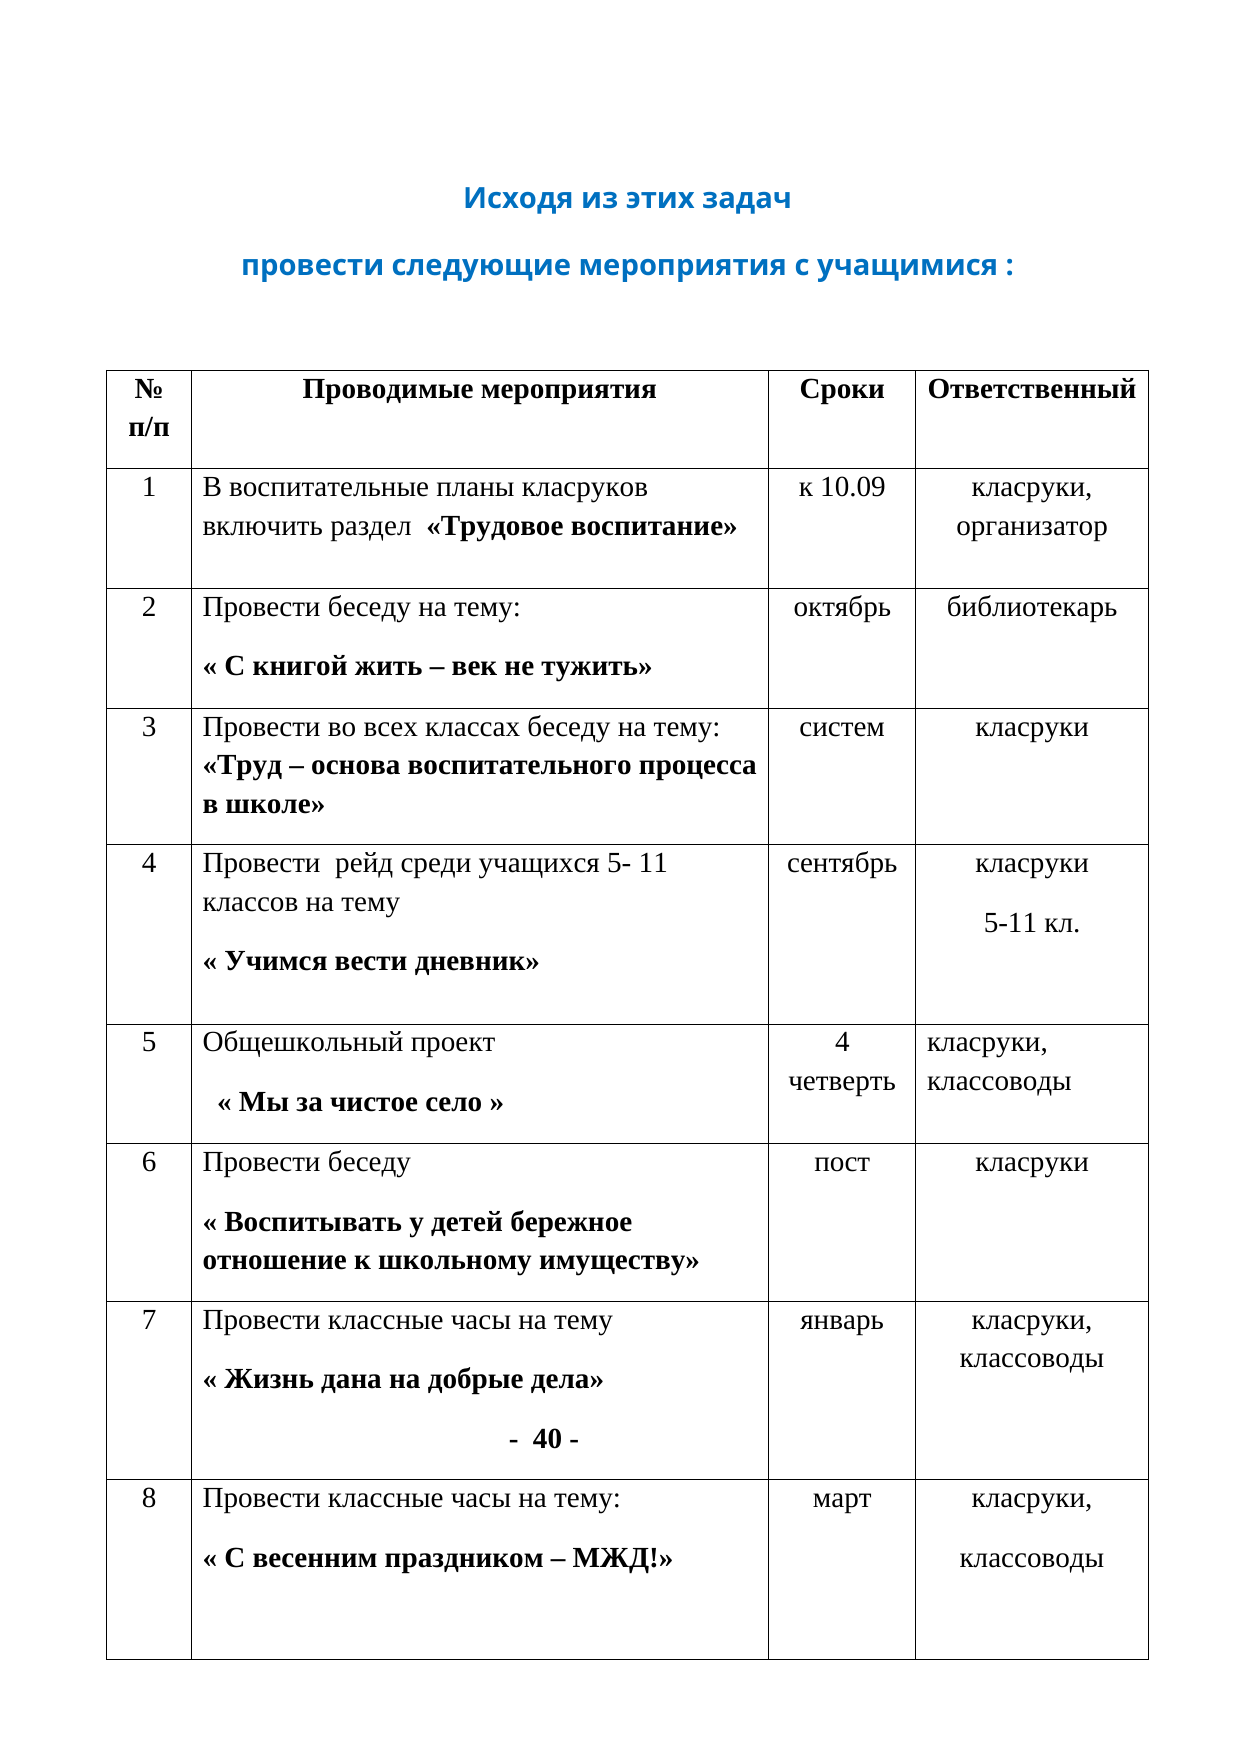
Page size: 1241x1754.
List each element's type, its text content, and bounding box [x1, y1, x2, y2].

table_cell класруки [916, 709, 1148, 844]
table_cell класруки, классоводы [916, 1302, 1148, 1479]
table_cell класруки [916, 1144, 1148, 1301]
table_cell Провести классные часы на тему: « С весенним праздником – МЖД!» [192, 1480, 768, 1658]
table_cell 2 [107, 589, 191, 708]
table_header № п/п [107, 371, 191, 468]
table_cell Провести во всех классах беседу на тему: «Труд – основа воспитательного процесса в школе» [192, 709, 768, 844]
table_header Сроки [769, 371, 915, 468]
table_cell Провести беседу « Воспитывать у детей бережное отношение к школьному имуществу» [192, 1144, 768, 1301]
table_cell класруки, классоводы [916, 1025, 1148, 1143]
table_cell сентябрь [769, 845, 915, 1023]
table_cell октябрь [769, 589, 915, 708]
table_cell Провести классные часы на тему « Жизнь дана на добрые дела» - 40 - [192, 1302, 768, 1479]
table_cell класруки 5-11 кл. [916, 845, 1148, 1023]
text Исходя из этих задач [118, 177, 1137, 217]
text провести следующие мероприятия с учащимися : [118, 244, 1137, 284]
table_cell к 10.09 [769, 469, 915, 588]
table_cell пост [769, 1144, 915, 1301]
table_cell март [769, 1480, 915, 1658]
table_cell В воспитательные планы класруков включить раздел «Трудовое воспитание» [192, 469, 768, 588]
table_cell 3 [107, 709, 191, 844]
table_header Ответственный [916, 371, 1148, 468]
table_cell 4 четверть [769, 1025, 915, 1143]
table_cell 4 [107, 845, 191, 1023]
table_cell Провести беседу на тему: « С книгой жить – век не тужить» [192, 589, 768, 708]
table_cell класруки, организатор [916, 469, 1148, 588]
table_cell Общешкольный проект « Мы за чистое село » [192, 1025, 768, 1143]
table_cell Провести рейд среди учащихся 5- 11 классов на тему « Учимся вести дневник» [192, 845, 768, 1023]
table_cell 1 [107, 469, 191, 588]
table_cell январь [769, 1302, 915, 1479]
table_cell 5 [107, 1025, 191, 1143]
table_cell систем [769, 709, 915, 844]
table_cell класруки, классоводы [916, 1480, 1148, 1658]
table_cell 6 [107, 1144, 191, 1301]
table_cell библиотекарь [916, 589, 1148, 708]
table_cell 7 [107, 1302, 191, 1479]
table_header Проводимые мероприятия [192, 371, 768, 468]
table_cell 8 [107, 1480, 191, 1658]
